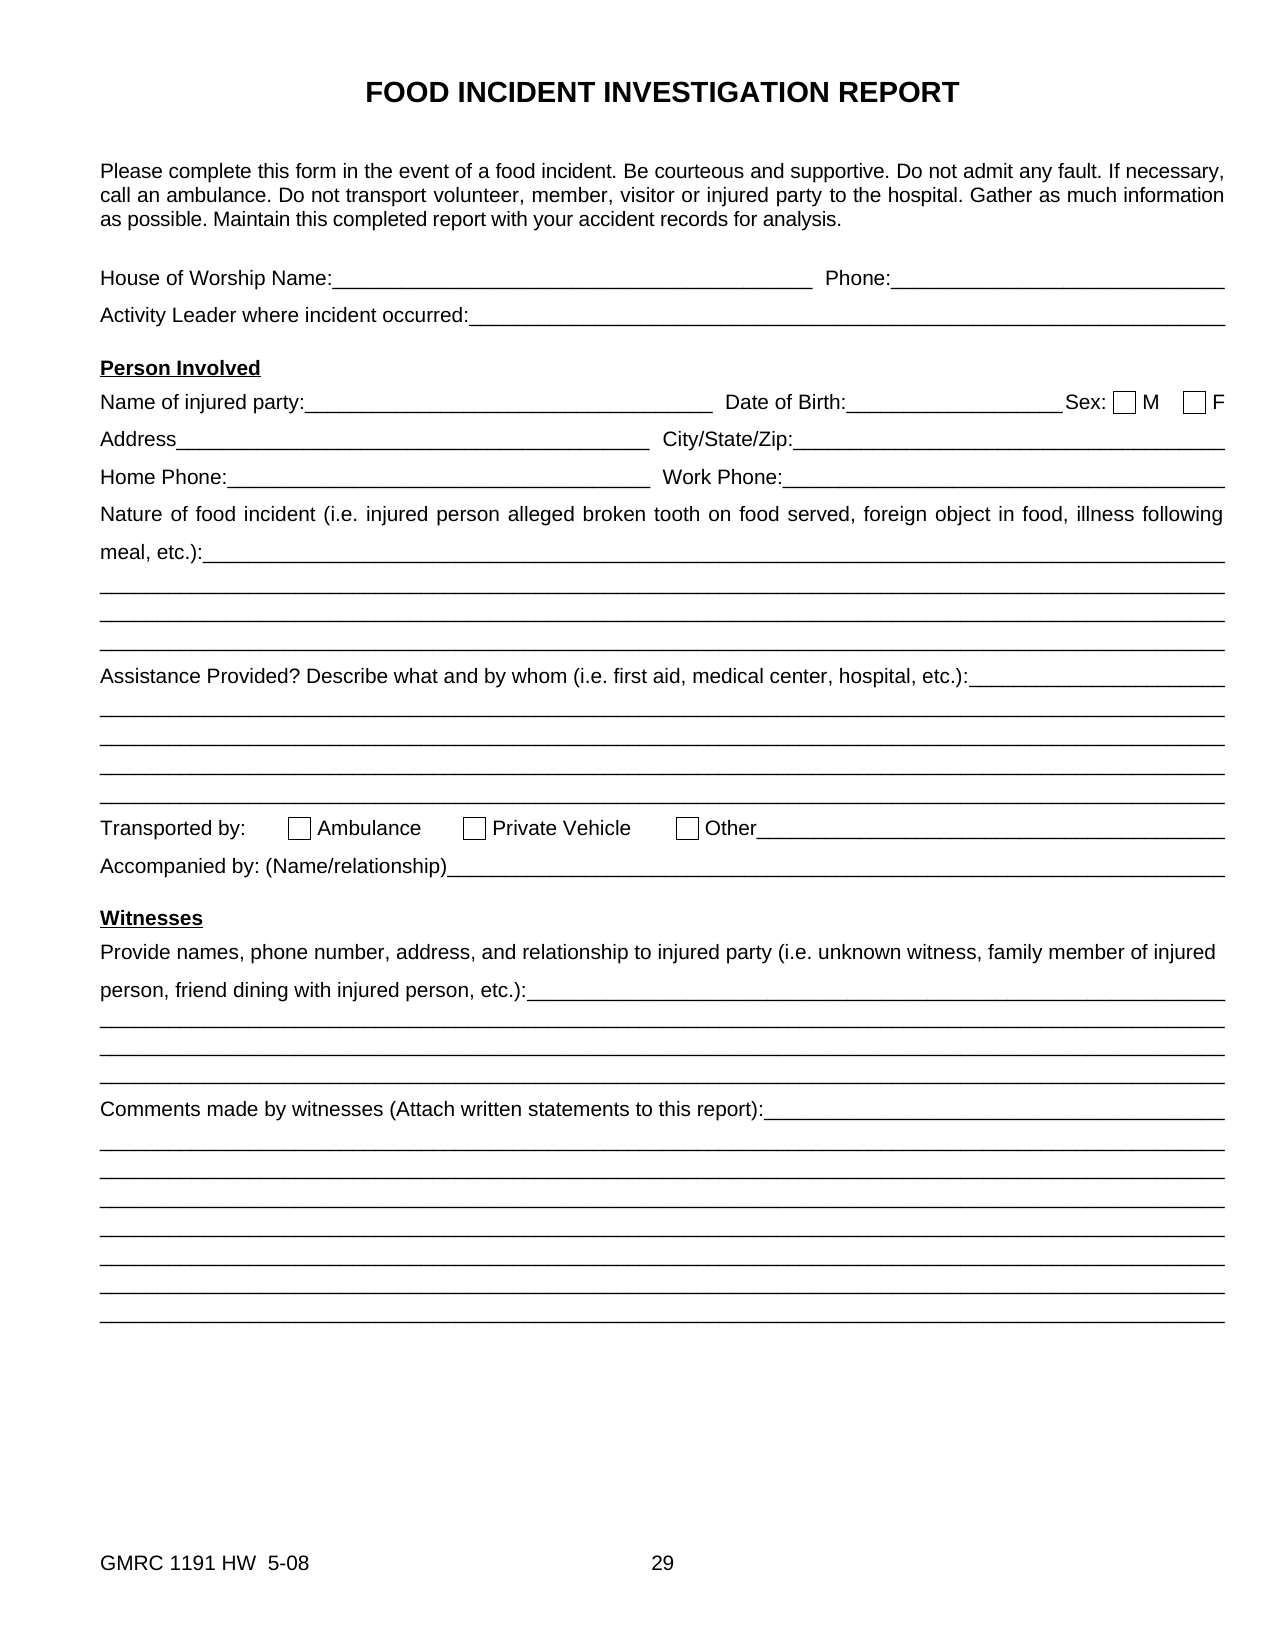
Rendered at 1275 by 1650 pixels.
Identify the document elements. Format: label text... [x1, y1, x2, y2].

text Nature of food incident (i.e. injured person alleged broken tooth on food served, foreign object in food, illness following meal, etc.): [100, 492, 1225, 567]
text Activity Leader where incident occurred: [100, 293, 1225, 330]
text Address City/State/Zip: [100, 417, 1225, 454]
subtitle FOOD INCIDENT INVESTIGATION REPORT [100, 75, 1225, 108]
text Please complete this form in the event of a food incident. Be courteous and supportive. Do not admit any fault. If necessary, call an ambulance. Do not transport volunteer, member, visitor or injured party to the hospital. Gather as much information as possible. Maintain this completed report with your accident records for analysis. [100, 158, 1225, 230]
text Accompanied by: (Name/relationship) [100, 843, 1225, 881]
text Comments made by witnesses (Attach written statements to this report): [100, 1086, 1225, 1124]
text Name of injured party: Date of Birth: Sex: M F [100, 379, 1225, 417]
text Home Phone: Work Phone: [100, 454, 1225, 492]
text House of Worship Name: Phone: [100, 255, 1225, 293]
text Provide names, phone number, address, and relationship to injured party (i.e. unknown witness, family member of injured person, friend dining with injured person, etc.): [100, 929, 1225, 1004]
text Transported by: Ambulance Private Vehicle Other [100, 806, 1225, 843]
subtitle Witnesses [100, 906, 1225, 929]
subtitle Person Involved [100, 355, 1225, 379]
text Assistance Provided? Describe what and by whom (i.e. first aid, medical center, hospital, etc.): [100, 653, 1225, 691]
